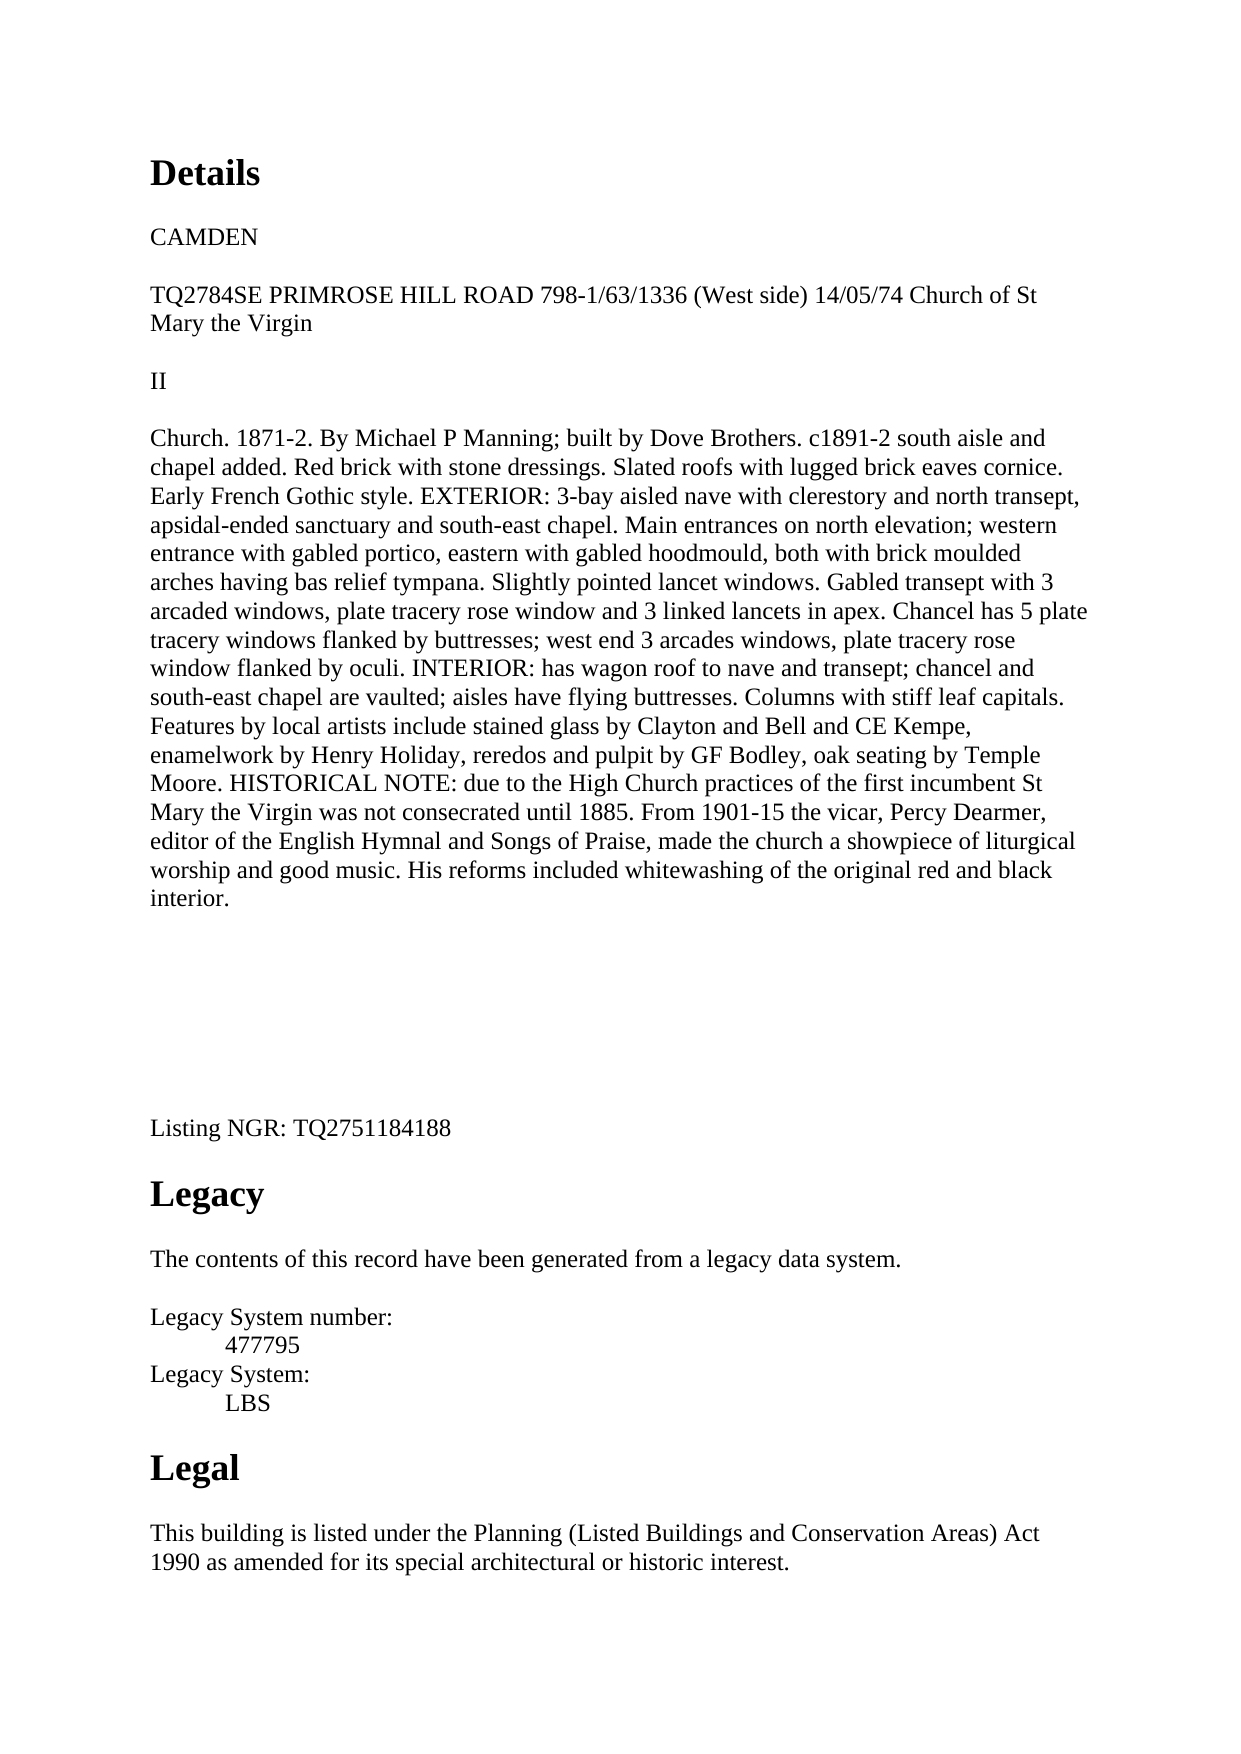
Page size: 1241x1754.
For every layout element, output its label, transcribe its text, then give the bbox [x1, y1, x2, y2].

text Legal [150, 1446, 1090, 1489]
text Legacy System number: [150, 1302, 1090, 1330]
text The contents of this record have been generated from a legacy data system. [150, 1244, 1090, 1272]
text This building is listed under the Planning (Listed Buildings and Conservation Areas) Act 1990 as amended for its special architectural or historic interest. [150, 1518, 1090, 1576]
text Legacy [150, 1171, 1090, 1214]
text Legacy System: [150, 1359, 1090, 1388]
text 477795 [225, 1330, 1090, 1359]
text CAMDEN TQ2784SE PRIMROSE HILL ROAD 798-1/63/1336 (West side) 14/05/74 Church of St Mary the Virgin II Church. 1871-2. By Michael P Manning; built by Dove Brothers. c1891-2 south aisle and chapel added. Red brick with stone dressings. Slated roofs with lugged brick eaves cornice. Early French Gothic style. EXTERIOR: 3-bay aisled nave with clerestory and north transept, apsidal-ended sanctuary and south-east chapel. Main entrances on north elevation; western entrance with gabled portico, eastern with gabled hoodmould, both with brick moulded arches having bas relief tympana. Slightly pointed lancet windows. Gabled transept with 3 arcaded windows, plate tracery rose window and 3 linked lancets in apex. Chancel has 5 plate tracery windows flanked by buttresses; west end 3 arcades windows, plate tracery rose window flanked by oculi. INTERIOR: has wagon roof to nave and transept; chancel and south-east chapel are vaulted; aisles have flying buttresses. Columns with stiff leaf capitals. Features by local artists include stained glass by Clayton and Bell and CE Kempe, enamelwork by Henry Holiday, reredos and pulpit by GF Bodley, oak seating by Temple Moore. HISTORICAL NOTE: due to the High Church practices of the first incumbent St Mary the Virgin was not consecrated until 1885. From 1901-15 the vicar, Percy Dearmer, editor of the English Hymnal and Songs of Praise, made the church a showpiece of liturgical worship and good music. His reforms included whitewashing of the original red and black interior. Listing NGR: TQ2751184188 [150, 222, 1090, 1142]
text LBS [225, 1388, 1090, 1417]
text Details [150, 150, 1090, 193]
